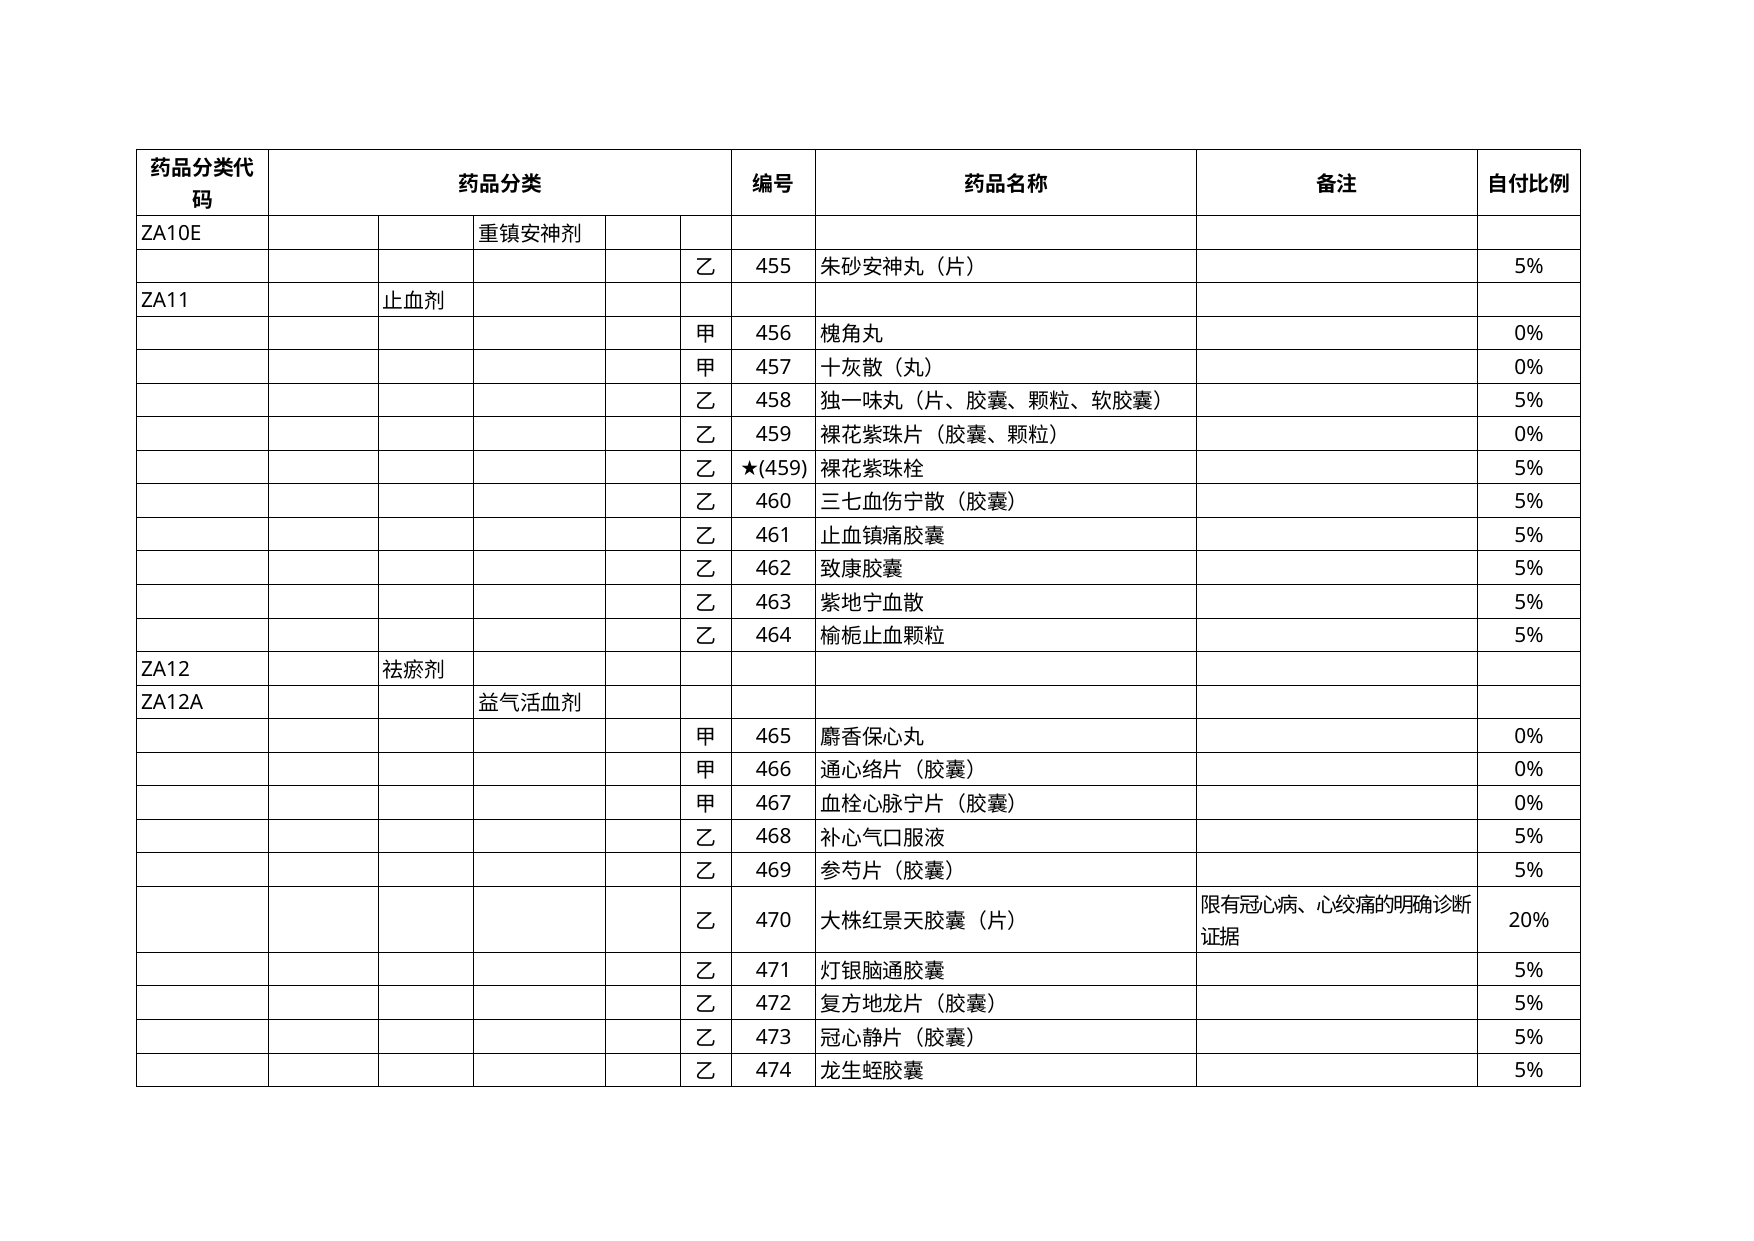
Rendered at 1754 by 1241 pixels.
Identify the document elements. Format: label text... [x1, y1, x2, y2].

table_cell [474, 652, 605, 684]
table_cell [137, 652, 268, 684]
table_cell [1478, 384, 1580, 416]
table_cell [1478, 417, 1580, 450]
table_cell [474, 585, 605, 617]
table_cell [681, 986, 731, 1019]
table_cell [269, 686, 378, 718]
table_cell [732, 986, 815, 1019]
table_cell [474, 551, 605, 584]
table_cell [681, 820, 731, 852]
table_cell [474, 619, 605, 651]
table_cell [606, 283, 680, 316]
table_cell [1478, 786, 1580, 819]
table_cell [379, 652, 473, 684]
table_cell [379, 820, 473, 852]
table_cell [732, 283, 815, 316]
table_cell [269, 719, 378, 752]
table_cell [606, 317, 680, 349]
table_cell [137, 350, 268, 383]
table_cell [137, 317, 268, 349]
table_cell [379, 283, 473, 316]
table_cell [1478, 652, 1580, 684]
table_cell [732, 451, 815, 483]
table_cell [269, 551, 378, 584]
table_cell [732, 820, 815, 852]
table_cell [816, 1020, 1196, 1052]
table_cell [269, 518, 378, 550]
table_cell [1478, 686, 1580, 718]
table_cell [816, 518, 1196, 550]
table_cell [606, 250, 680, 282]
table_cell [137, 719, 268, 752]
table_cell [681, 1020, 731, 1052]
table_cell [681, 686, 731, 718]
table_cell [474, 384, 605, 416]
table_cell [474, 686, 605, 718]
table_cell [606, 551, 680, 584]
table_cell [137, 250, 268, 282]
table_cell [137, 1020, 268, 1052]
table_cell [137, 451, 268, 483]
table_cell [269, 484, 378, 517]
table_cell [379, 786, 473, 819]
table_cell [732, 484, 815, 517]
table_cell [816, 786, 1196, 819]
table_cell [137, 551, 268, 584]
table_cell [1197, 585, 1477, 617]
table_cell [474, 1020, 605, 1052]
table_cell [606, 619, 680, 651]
table_header 药品分类代码 [137, 150, 268, 215]
table_header 自付比例 [1478, 150, 1580, 215]
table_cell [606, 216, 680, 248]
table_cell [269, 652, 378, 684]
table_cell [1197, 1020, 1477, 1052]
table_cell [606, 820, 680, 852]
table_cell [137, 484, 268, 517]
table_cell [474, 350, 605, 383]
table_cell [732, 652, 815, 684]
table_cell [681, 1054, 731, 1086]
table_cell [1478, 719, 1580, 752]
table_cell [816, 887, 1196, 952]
table_header 编号 [732, 150, 815, 215]
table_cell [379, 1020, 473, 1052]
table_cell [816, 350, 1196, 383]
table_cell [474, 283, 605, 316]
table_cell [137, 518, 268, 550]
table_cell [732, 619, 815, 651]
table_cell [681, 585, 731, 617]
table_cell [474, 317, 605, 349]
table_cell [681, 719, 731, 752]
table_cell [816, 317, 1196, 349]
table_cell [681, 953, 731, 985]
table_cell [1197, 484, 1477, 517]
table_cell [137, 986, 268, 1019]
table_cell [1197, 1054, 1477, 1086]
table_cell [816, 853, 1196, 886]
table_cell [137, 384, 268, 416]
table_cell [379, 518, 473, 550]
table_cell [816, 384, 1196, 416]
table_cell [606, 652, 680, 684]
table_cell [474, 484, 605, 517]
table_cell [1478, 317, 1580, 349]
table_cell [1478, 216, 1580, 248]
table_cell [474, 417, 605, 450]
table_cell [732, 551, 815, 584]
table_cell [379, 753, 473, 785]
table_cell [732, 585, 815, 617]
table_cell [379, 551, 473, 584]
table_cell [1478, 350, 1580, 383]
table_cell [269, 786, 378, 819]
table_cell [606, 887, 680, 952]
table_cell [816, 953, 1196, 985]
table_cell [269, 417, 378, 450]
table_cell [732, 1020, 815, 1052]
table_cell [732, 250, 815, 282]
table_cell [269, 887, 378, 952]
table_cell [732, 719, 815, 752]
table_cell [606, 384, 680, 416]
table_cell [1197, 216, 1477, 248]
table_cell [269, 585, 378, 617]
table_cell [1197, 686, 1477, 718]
table_header 药品名称 [816, 150, 1196, 215]
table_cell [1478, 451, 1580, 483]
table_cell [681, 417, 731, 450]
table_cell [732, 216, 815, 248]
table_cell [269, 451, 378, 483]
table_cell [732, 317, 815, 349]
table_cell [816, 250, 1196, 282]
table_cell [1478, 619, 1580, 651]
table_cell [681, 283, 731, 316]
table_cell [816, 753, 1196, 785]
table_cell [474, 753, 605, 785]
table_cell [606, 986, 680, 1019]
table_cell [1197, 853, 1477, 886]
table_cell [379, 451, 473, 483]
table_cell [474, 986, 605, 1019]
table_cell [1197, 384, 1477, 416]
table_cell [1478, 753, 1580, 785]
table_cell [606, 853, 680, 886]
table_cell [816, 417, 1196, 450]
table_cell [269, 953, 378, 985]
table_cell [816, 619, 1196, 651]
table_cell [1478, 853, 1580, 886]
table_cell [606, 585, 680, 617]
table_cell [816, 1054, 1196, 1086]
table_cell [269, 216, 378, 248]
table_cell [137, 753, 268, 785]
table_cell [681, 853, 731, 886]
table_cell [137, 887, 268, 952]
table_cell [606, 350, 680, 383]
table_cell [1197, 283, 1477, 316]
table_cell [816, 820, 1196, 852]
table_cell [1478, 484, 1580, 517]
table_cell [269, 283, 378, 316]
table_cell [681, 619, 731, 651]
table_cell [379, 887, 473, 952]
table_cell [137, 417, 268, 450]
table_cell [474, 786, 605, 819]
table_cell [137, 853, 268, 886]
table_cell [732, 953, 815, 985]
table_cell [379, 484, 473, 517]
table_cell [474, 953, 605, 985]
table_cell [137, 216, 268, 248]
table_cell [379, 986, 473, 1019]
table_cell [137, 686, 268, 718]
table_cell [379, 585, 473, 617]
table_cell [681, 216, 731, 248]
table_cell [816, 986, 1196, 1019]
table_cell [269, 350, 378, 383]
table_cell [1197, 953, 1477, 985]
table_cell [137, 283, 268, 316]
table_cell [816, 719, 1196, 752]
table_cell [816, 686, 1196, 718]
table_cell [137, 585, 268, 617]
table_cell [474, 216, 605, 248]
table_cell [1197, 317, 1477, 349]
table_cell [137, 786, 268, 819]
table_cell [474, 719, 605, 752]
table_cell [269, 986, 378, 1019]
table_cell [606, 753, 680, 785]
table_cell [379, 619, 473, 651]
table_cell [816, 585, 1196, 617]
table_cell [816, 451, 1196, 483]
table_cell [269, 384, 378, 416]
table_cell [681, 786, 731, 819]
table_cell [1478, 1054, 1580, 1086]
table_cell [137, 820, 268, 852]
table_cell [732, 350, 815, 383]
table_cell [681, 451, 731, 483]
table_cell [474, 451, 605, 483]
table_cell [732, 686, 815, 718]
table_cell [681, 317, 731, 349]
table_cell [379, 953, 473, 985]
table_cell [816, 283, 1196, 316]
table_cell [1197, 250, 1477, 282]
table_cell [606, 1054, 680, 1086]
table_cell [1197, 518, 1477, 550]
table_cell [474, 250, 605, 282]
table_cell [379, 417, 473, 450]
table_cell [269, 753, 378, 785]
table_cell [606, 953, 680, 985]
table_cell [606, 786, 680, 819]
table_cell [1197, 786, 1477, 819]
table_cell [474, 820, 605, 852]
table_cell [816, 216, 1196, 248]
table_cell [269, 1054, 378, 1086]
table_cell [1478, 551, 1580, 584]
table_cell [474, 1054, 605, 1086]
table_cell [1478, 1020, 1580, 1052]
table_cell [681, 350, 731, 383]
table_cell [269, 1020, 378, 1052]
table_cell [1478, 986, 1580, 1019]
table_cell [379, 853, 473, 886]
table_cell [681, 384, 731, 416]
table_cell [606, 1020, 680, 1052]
table_header 备注 [1197, 150, 1477, 215]
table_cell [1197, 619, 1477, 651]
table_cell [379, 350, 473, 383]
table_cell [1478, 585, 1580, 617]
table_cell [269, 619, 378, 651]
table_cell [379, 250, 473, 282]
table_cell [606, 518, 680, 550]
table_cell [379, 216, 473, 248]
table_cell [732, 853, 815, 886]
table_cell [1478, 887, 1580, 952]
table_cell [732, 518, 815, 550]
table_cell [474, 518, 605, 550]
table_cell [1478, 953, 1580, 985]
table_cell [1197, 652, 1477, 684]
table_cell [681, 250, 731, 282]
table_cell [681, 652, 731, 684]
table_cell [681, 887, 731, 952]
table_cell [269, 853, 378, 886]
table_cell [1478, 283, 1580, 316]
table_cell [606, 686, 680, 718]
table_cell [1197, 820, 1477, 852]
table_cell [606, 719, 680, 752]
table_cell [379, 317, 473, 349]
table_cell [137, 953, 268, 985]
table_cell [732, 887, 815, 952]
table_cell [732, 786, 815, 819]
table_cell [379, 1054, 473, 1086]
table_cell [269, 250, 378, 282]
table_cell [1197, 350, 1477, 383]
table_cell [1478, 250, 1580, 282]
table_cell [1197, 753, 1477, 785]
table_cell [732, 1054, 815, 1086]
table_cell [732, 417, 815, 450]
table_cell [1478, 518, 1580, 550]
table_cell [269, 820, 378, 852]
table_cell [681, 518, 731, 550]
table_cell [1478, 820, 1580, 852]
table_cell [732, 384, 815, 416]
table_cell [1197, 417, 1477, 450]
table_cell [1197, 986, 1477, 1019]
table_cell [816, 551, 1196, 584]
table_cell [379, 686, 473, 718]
table_header 药品分类 [269, 150, 731, 215]
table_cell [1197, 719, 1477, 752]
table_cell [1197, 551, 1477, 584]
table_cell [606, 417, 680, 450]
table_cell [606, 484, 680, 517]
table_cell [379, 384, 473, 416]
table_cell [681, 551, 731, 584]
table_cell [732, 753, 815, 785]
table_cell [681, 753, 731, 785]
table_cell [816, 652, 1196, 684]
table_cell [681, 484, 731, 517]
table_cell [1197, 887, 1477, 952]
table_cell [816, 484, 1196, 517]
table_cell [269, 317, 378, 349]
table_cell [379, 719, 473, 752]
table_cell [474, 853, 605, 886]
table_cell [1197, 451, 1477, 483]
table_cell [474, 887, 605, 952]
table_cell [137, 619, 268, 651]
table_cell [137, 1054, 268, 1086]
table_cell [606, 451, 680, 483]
